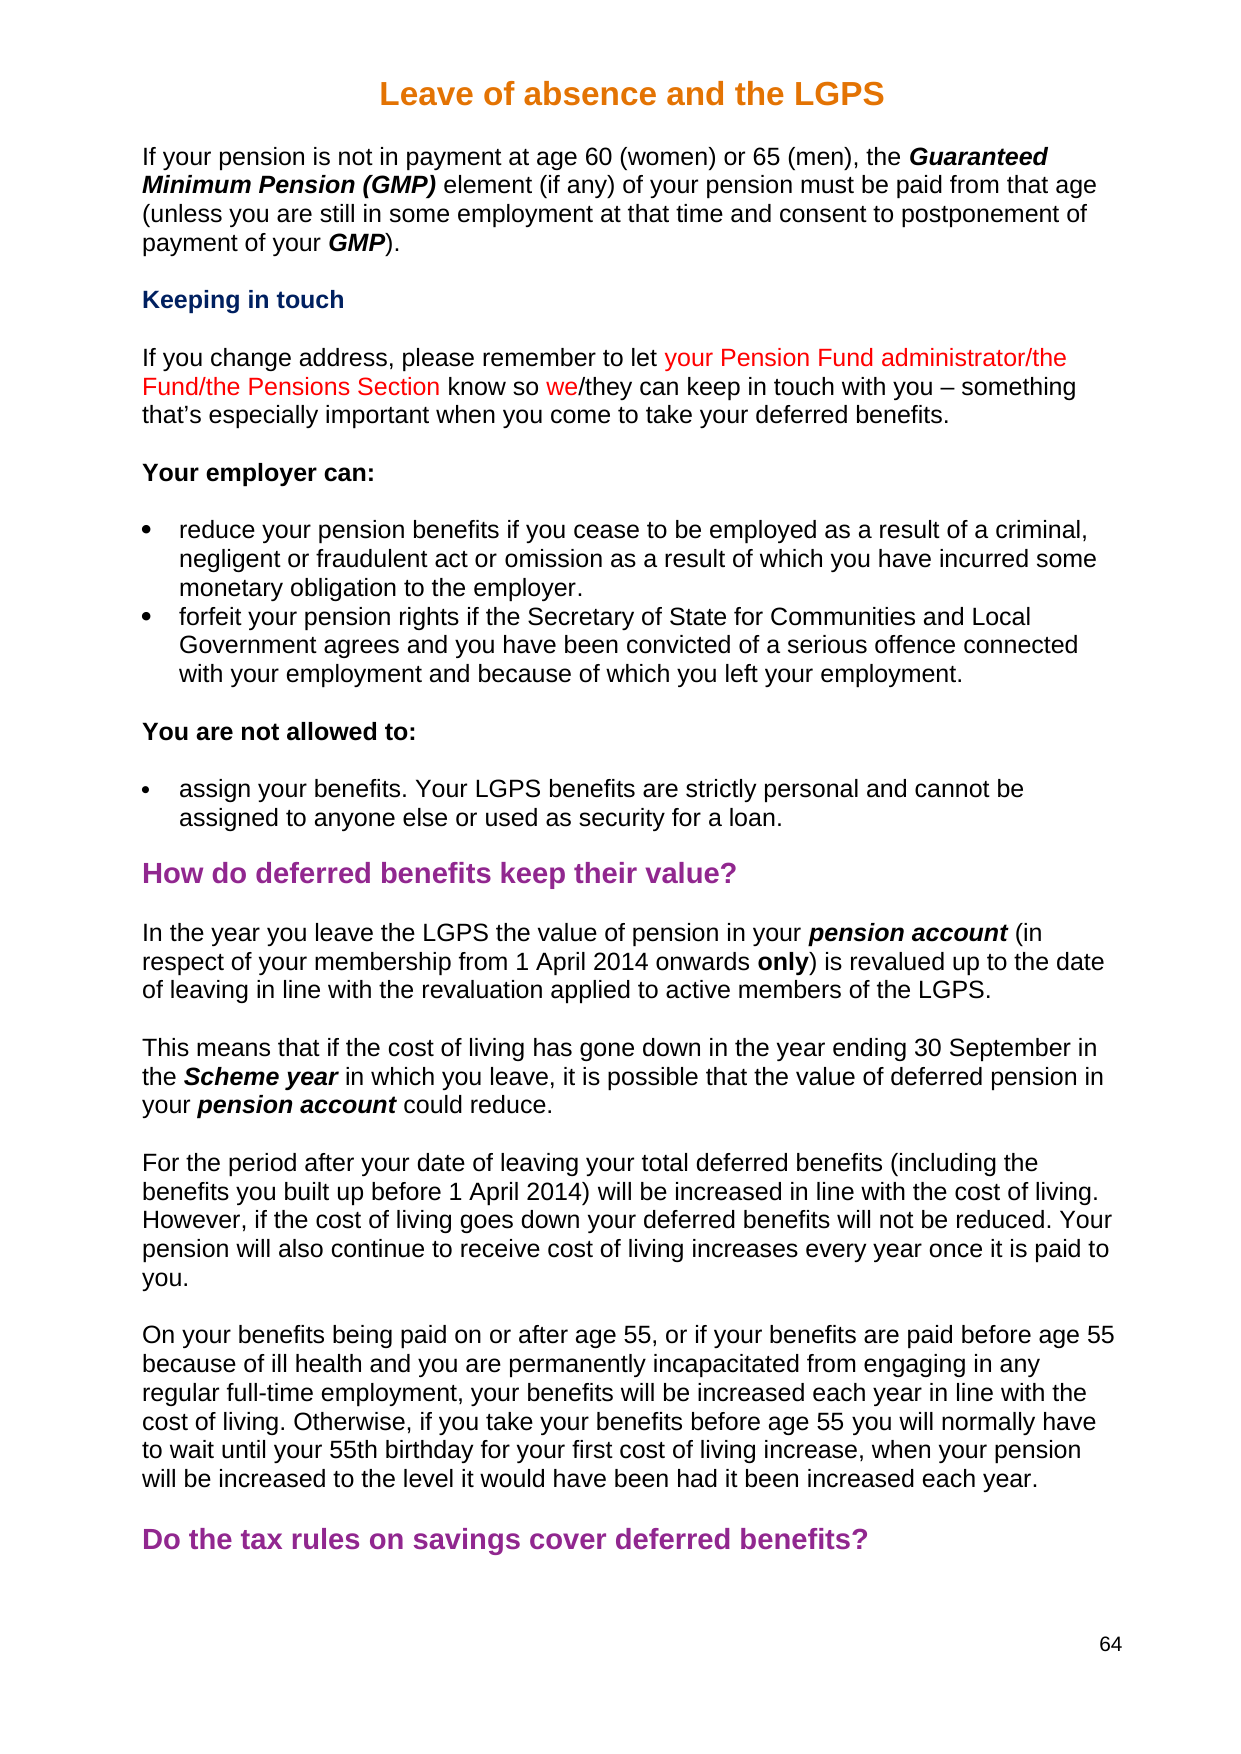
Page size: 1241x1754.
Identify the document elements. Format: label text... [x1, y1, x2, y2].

list forfeit your pension rights if the Secretary of State for Communities and Local Government agrees and you have been convicted of a serious offence connected with your employment and because of which you left your employment. [142, 602, 1122, 688]
list assign your benefits. Your LGPS benefits are strictly personal and cannot be assigned to anyone else or used as security for a loan. [142, 774, 1122, 832]
text Do the tax rules on savings cover deferred benefits? [142, 1522, 1122, 1555]
text Keeping in touch [142, 285, 1122, 314]
text On your benefits being paid on or after age 55, or if your benefits are paid before age 55 because of ill health and you are permanently incapacitated from engaging in any regular full-time employment, your benefits will be increased each year in line with the cost of living. Otherwise, if you take your benefits before age 55 you will normally have to wait until your 55th birthday for your first cost of living increase, when your pension will be increased to the level it would have been had it been increased each year. [142, 1320, 1122, 1493]
text In the year you leave the LGPS the value of pension in your pension account (in respect of your membership from 1 April 2014 onwards only) is revalued up to the date of leaving in line with the revaluation applied to active members of the LGPS. [142, 918, 1122, 1004]
text If your pension is not in payment at age 60 (women) or 65 (men), the Guaranteed Minimum Pension (GMP) element (if any) of your pension must be paid from that age (unless you are still in some employment at that time and consent to postponement of payment of your GMP). [142, 141, 1122, 256]
text You are not allowed to: [142, 717, 1122, 745]
text How do deferred benefits keep their value? [142, 856, 1122, 889]
list reduce your pension benefits if you cease to be employed as a result of a criminal, negligent or fraudulent act or omission as a result of which you have incurred some monetary obligation to the employer. [142, 515, 1122, 602]
text This means that if the cost of living has gone down in the year ending 30 September in the Scheme year in which you leave, it is possible that the value of deferred pension in your pension account could reduce. [142, 1033, 1122, 1119]
text If you change address, please remember to let your Pension Fund administrator/the Fund/the Pensions Section know so we/they can keep in touch with you – something that’s especially important when you come to take your deferred benefits. [142, 343, 1122, 429]
text Your employer can: [142, 458, 1122, 486]
text For the period after your date of leaving your total deferred benefits (including the benefits you built up before 1 April 2014) will be increased in line with the cost of living. However, if the cost of living goes down your deferred benefits will not be reduced. Your pension will also continue to receive cost of living increases every year once it is paid to you. [142, 1148, 1122, 1292]
